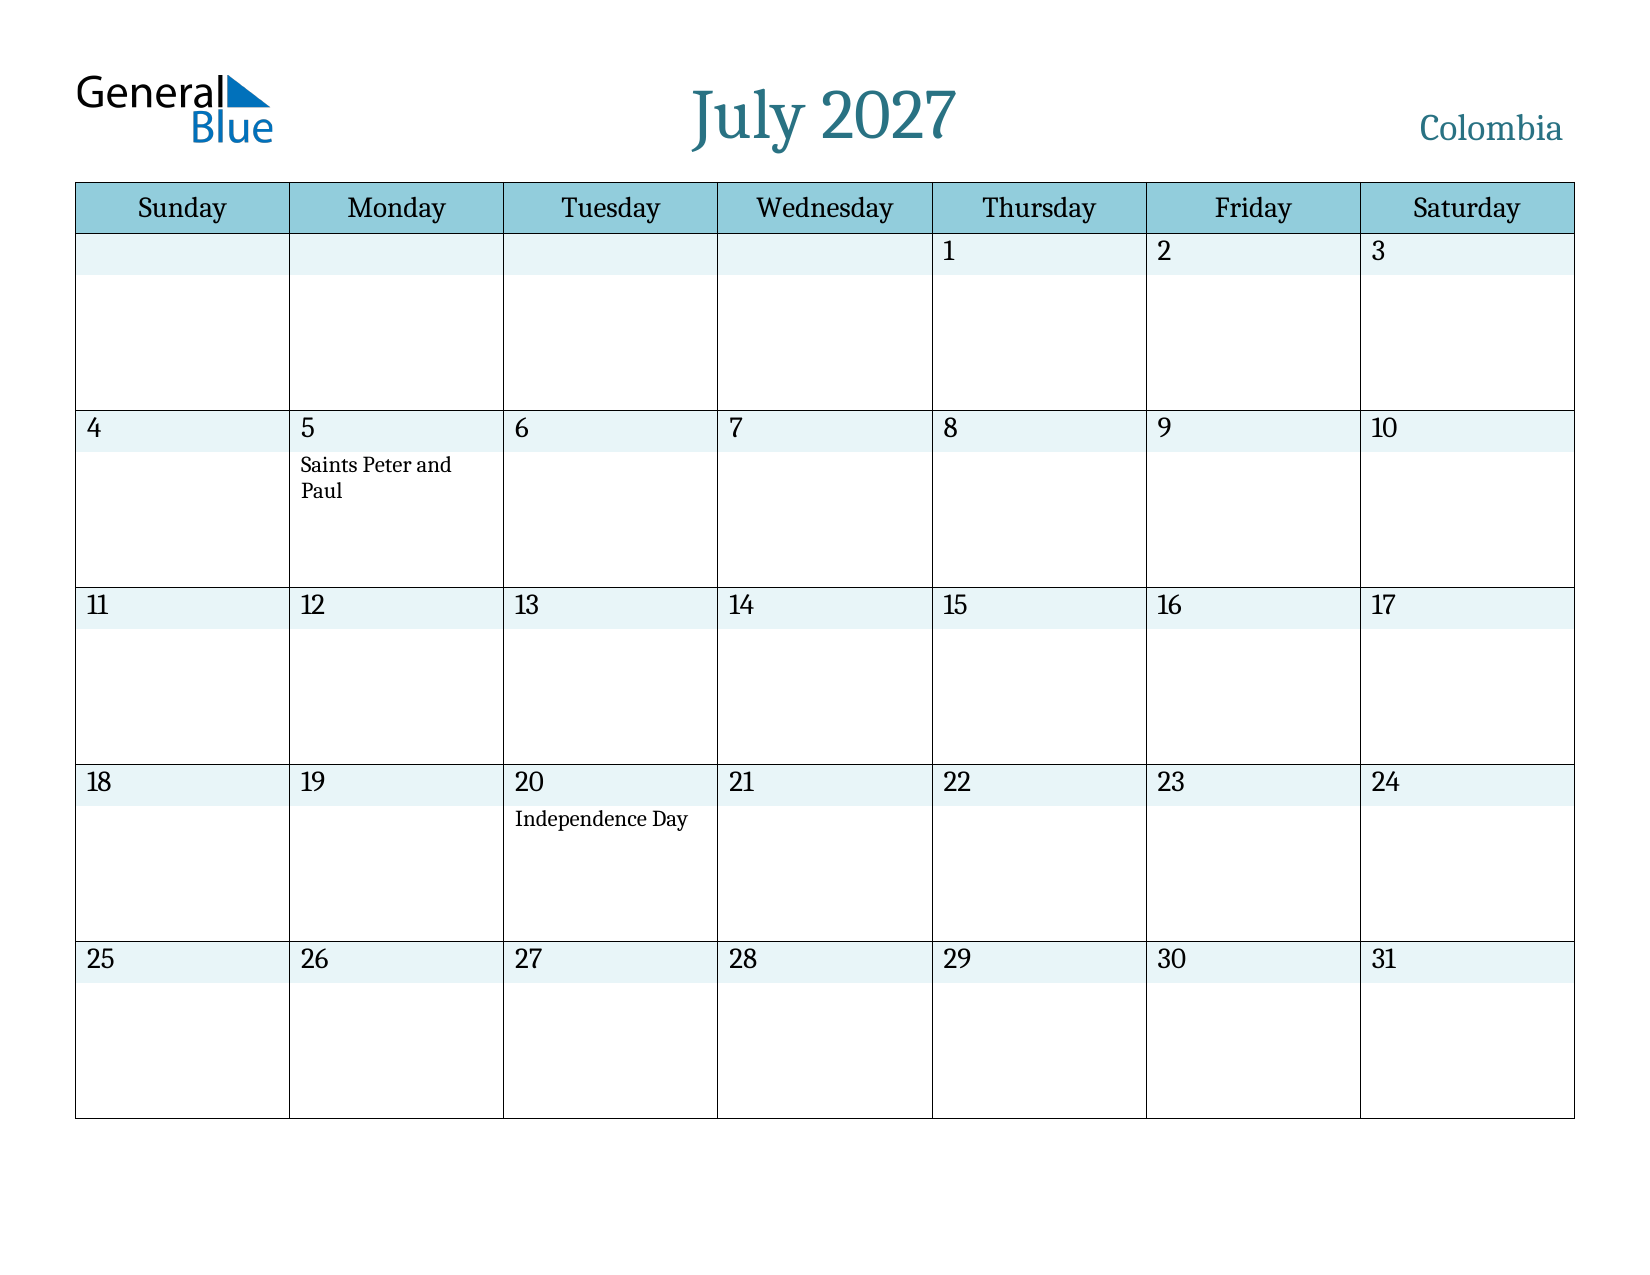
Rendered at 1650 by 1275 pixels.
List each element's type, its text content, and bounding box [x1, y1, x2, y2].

table_cell [933, 983, 1146, 1118]
table_cell 18 [76, 765, 289, 806]
table_cell [1147, 983, 1360, 1118]
table_cell 24 [1361, 765, 1574, 806]
table_cell 15 [933, 588, 1146, 629]
table_cell 4 [76, 411, 289, 452]
table_cell [290, 629, 503, 764]
table_cell [1147, 629, 1360, 764]
table_header [76, 75, 503, 182]
table_cell 26 [290, 942, 503, 983]
table_cell Wednesday [718, 183, 932, 233]
table_cell Sunday [76, 183, 289, 233]
table_header July 2027 [504, 75, 1146, 182]
table_cell [290, 806, 503, 941]
table_cell 22 [933, 765, 1146, 806]
table_cell [290, 983, 503, 1118]
table_cell [933, 275, 1146, 410]
table_header Colombia [1146, 75, 1574, 182]
table_cell [1147, 452, 1360, 587]
table_cell 23 [1147, 765, 1360, 806]
table_cell 28 [718, 942, 932, 983]
table_cell [1361, 452, 1574, 587]
table_cell 31 [1361, 942, 1574, 983]
table_cell 6 [504, 411, 717, 452]
table_cell Thursday [933, 183, 1146, 233]
table_cell 19 [290, 765, 503, 806]
table_cell [933, 452, 1146, 587]
table_cell 10 [1361, 411, 1574, 452]
table_cell [718, 275, 932, 410]
picture [77, 75, 273, 143]
table_cell 30 [1147, 942, 1360, 983]
table_cell [290, 234, 503, 275]
table_cell [718, 806, 932, 941]
table_cell Independence Day [504, 806, 717, 941]
table_cell 11 [76, 588, 289, 629]
table_cell 3 [1361, 234, 1574, 275]
table_cell [1361, 275, 1574, 410]
table_cell 9 [1147, 411, 1360, 452]
table_cell [76, 275, 289, 410]
table_cell 2 [1147, 234, 1360, 275]
table_cell 21 [718, 765, 932, 806]
table_cell 12 [290, 588, 503, 629]
table_cell [290, 275, 503, 410]
table_cell [76, 629, 289, 764]
table_cell Saints Peter and Paul [290, 452, 503, 587]
table_cell [718, 452, 932, 587]
table_cell [1147, 806, 1360, 941]
table_cell [504, 629, 717, 764]
table_cell [1361, 806, 1574, 941]
table_cell 5 [290, 411, 503, 452]
table_cell [76, 234, 289, 275]
table_cell Friday [1147, 183, 1360, 233]
table_cell [1361, 983, 1574, 1118]
table_cell [933, 806, 1146, 941]
table_cell 20 [504, 765, 717, 806]
table_cell 29 [933, 942, 1146, 983]
table_cell [1361, 629, 1574, 764]
table_cell [504, 452, 717, 587]
table_cell [718, 983, 932, 1118]
table_cell [933, 629, 1146, 764]
table_cell [504, 983, 717, 1118]
table_cell 7 [718, 411, 932, 452]
table_cell Saturday [1361, 183, 1574, 233]
table_cell 1 [933, 234, 1146, 275]
table_cell [718, 234, 932, 275]
table_cell 13 [504, 588, 717, 629]
table_cell [504, 234, 717, 275]
table_cell 16 [1147, 588, 1360, 629]
table_cell 17 [1361, 588, 1574, 629]
table_cell Monday [290, 183, 503, 233]
table_cell Tuesday [504, 183, 717, 233]
table_cell 25 [76, 942, 289, 983]
table_cell [504, 275, 717, 410]
table_cell [718, 629, 932, 764]
table_cell 8 [933, 411, 1146, 452]
table_cell [76, 452, 289, 587]
table_cell 14 [718, 588, 932, 629]
table_cell [76, 983, 289, 1118]
table_cell 27 [504, 942, 717, 983]
table_cell [76, 806, 289, 941]
table_cell [1147, 275, 1360, 410]
